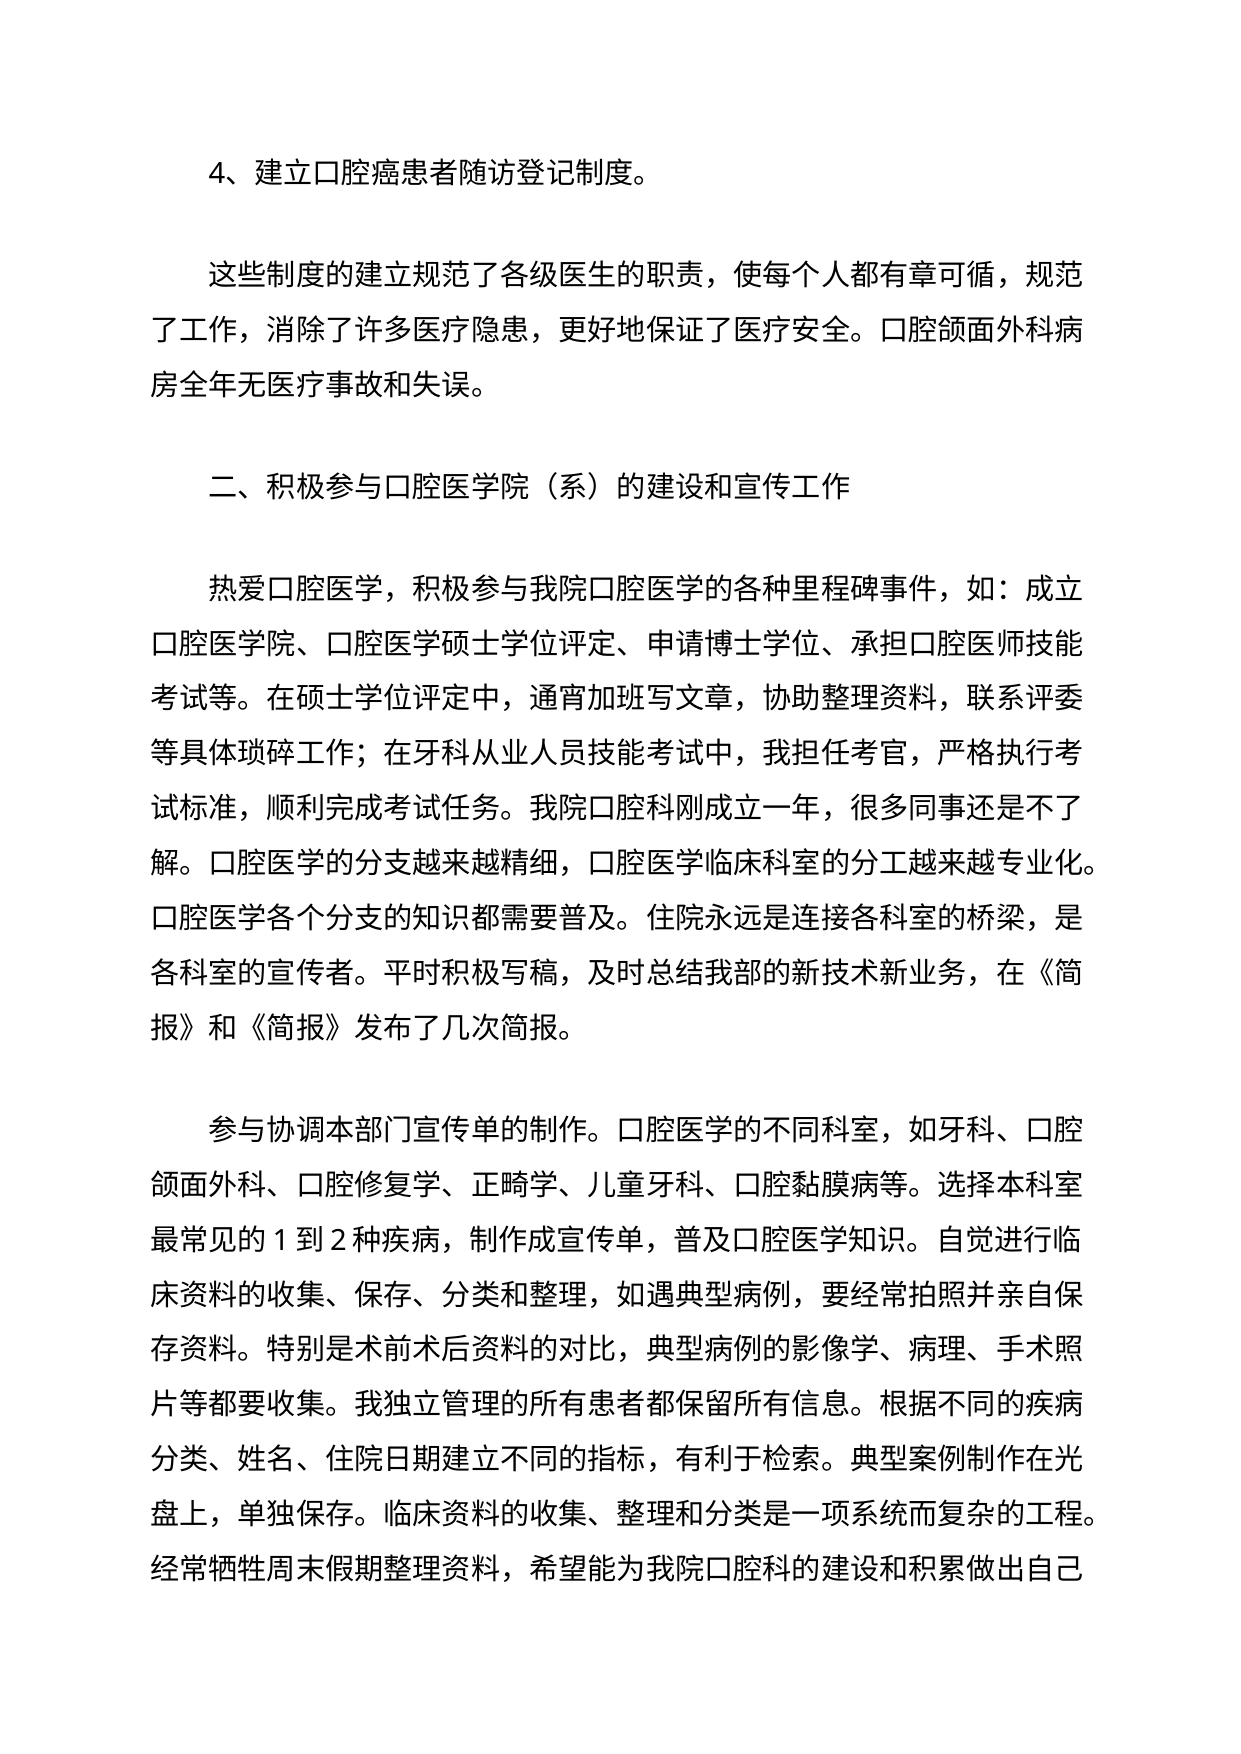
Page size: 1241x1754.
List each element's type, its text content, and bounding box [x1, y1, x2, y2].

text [150, 1106, 1090, 1588]
text 热爱口腔医学，积极参与我院口腔医学的各种里程碑事件，如：成立口腔医学院、口腔医学硕士学位评定、申请博士学位、承担口腔医师技能考试等。在硕士学位评定中，通宵加班写文章，协助整理资料，联系评委等具体琐碎工作；在牙科从业人员技能考试中，我担任考官，严格执行考试标准，顺利完成考试任务。我院口腔科刚成立一年，很多同事还是不了解。口腔医学的分支越来越精细，口腔医学临床科室的分工越来越专业化。口腔医学各个分支的知识都需要普及。住院永远是连接各科室的桥梁，是各科室的宣传者。平时积极写稿，及时总结我部的新技术新业务，在《简报》和《简报》发布了几次简报。 [150, 565, 1090, 1047]
text 这些制度的建立规范了各级医生的职责，使每个人都有章可循，规范了工作，消除了许多医疗隐患，更好地保证了医疗安全。口腔颌面外科病房全年无医疗事故和失误。 [150, 252, 1090, 404]
text 4、建立口腔癌患者随访登记制度。 [150, 150, 1090, 192]
text 二、积极参与口腔医学院（系）的建设和宣传工作 [150, 463, 1090, 506]
